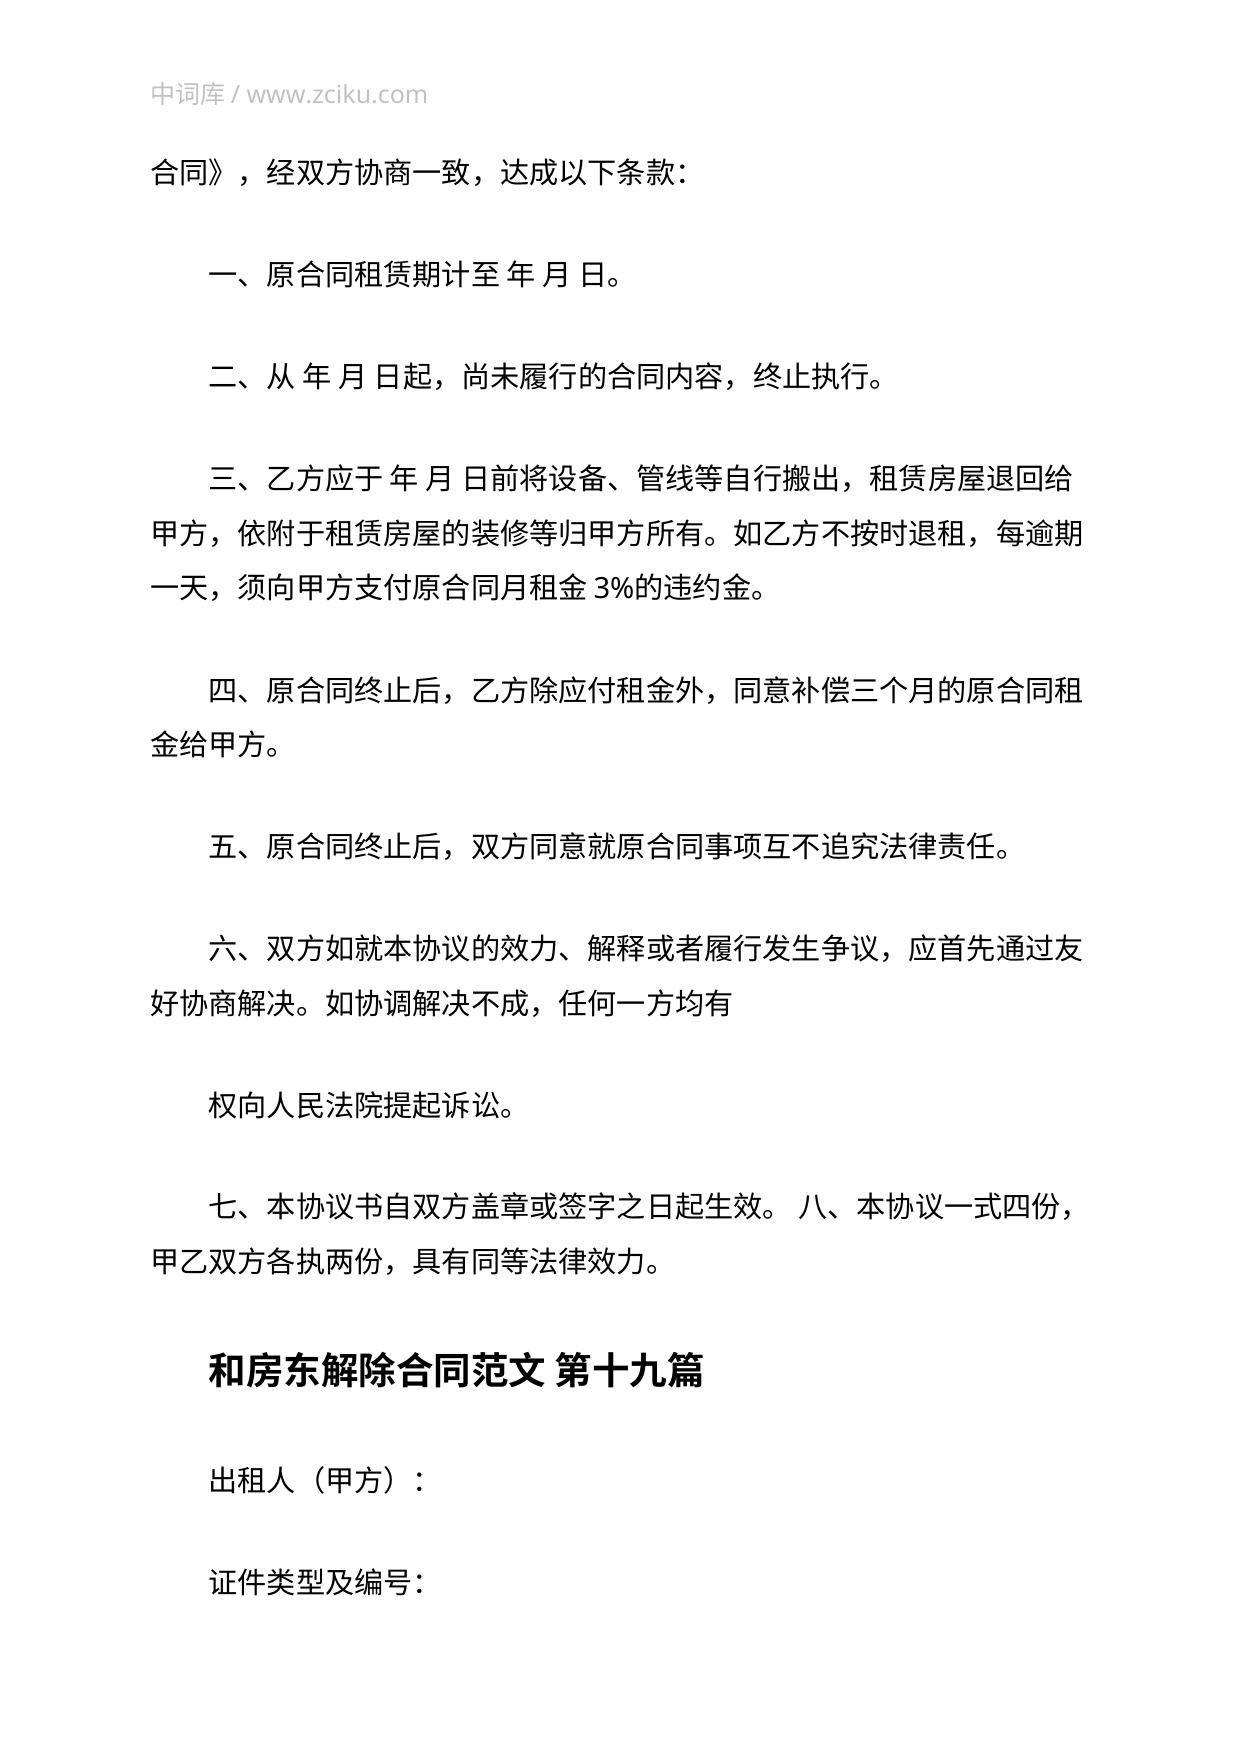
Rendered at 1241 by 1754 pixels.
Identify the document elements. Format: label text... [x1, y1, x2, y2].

text 出租人（甲方）： [150, 1458, 1090, 1500]
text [150, 150, 1090, 192]
text 和房东解除合同范文 第十九篇 [150, 1341, 1090, 1395]
text 七、本协议书自双方盖章或签字之日起生效。 八、本协议一式四份，甲乙双方各执两份，具有同等法律效力。 [150, 1184, 1090, 1281]
text 权向人民法院提起诉讼。 [150, 1082, 1090, 1124]
text 三、乙方应于 年 月 日前将设备、管线等自行搬出，租赁房屋退回给甲方，依附于租赁房屋的装修等归甲方所有。如乙方不按时退租，每逾期一天，须向甲方支付原合同月租金3%的违约金。 [150, 455, 1090, 607]
text 六、双方如就本协议的效力、解释或者履行发生争议，应首先通过友好协商解决。如协调解决不成，任何一方均有 [150, 926, 1090, 1023]
text 一、原合同租赁期计至 年 月 日。 [150, 252, 1090, 294]
text 证件类型及编号： [150, 1560, 1090, 1602]
text 二、从 年 月 日起，尚未履行的合同内容，终止执行。 [150, 353, 1090, 396]
text 四、原合同终止后，乙方除应付租金外，同意补偿三个月的原合同租金给甲方。 [150, 667, 1090, 764]
text 五、原合同终止后，双方同意就原合同事项互不追究法律责任。 [150, 824, 1090, 866]
